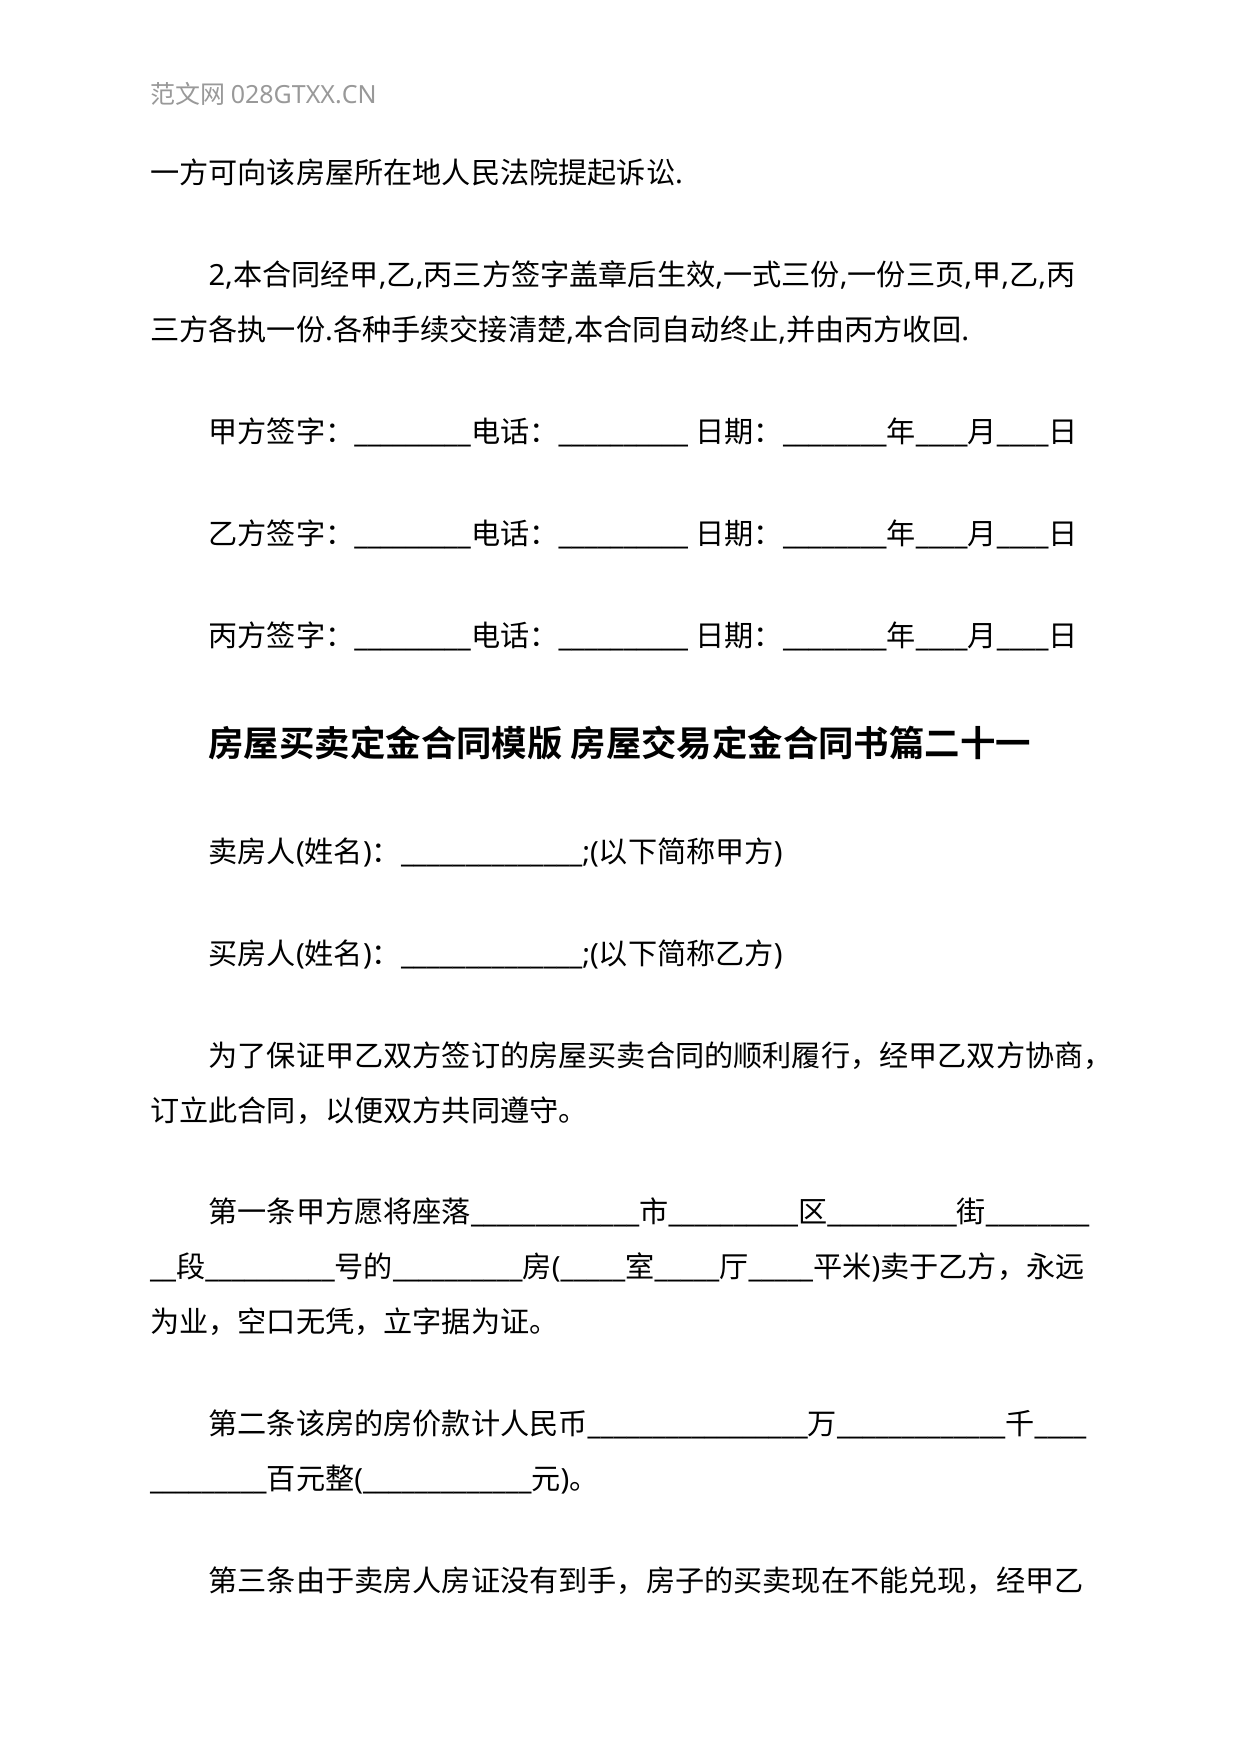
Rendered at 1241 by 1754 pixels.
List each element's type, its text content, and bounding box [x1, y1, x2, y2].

text 买房人(姓名)：______________;(以下简称乙方) [150, 930, 1090, 973]
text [150, 150, 1090, 192]
text 卖房人(姓名)：______________;(以下简称甲方) [150, 828, 1090, 871]
text 第二条该房的房价款计人民币_________________万_____________千_____________百元整(_____________元)。 [150, 1401, 1090, 1498]
text 房屋买卖定金合同模版 房屋交易定金合同书篇二十一 [150, 715, 1090, 766]
text 丙方签字：_________电话：__________ 日期：________年____月____日 [150, 613, 1090, 655]
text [150, 1558, 1090, 1600]
text 为了保证甲乙双方签订的房屋买卖合同的顺利履行，经甲乙双方协商，订立此合同，以便双方共同遵守。 [150, 1032, 1090, 1129]
text 甲方签字：_________电话：__________ 日期：________年____月____日 [150, 409, 1090, 451]
text 2,本合同经甲,乙,丙三方签字盖章后生效,一式三份,一份三页,甲,乙,丙三方各执一份.各种手续交接清楚,本合同自动终止,并由丙方收回. [150, 252, 1090, 349]
text 乙方签字：_________电话：__________ 日期：________年____月____日 [150, 511, 1090, 553]
text 第一条甲方愿将座落_____________市__________区__________街__________段__________号的__________房(_____室_____厅_____平米)卖于乙方，永远为业，空口无凭，立字据为证。 [150, 1189, 1090, 1341]
